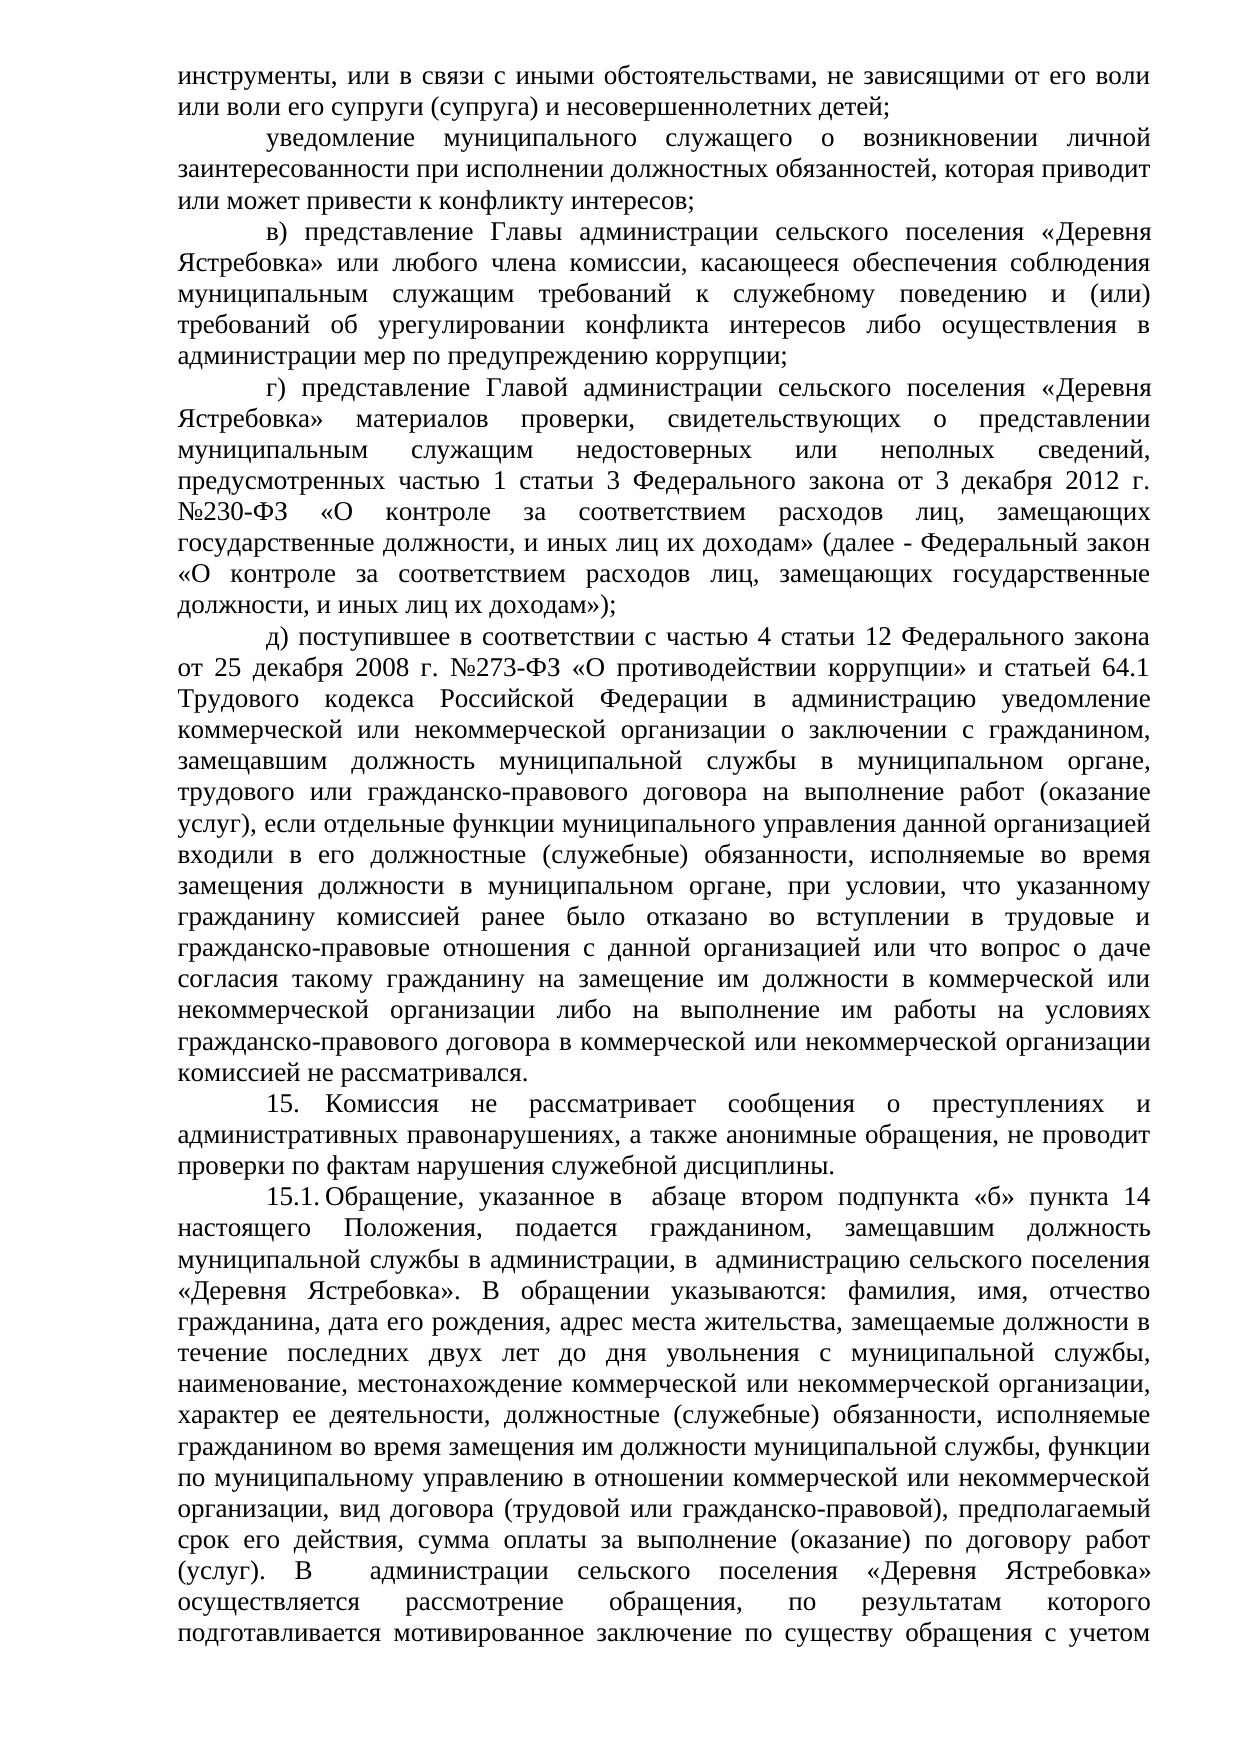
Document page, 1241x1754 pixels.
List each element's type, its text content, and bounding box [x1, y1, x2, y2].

text д) поступившее в соответствии с частью 4 статьи 12 Федерального закона от 25 декабря 2008 г. №273-ФЗ «О противодействии коррупции» и статьей 64.1 Трудового кодекса Российской Федерации в администрацию уведомление коммерческой или некоммерческой организации о заключении с гражданином, замещавшим должность муниципальной службы в муниципальном органе, трудового или гражданско-правового договора на выполнение работ (оказание услуг), если отдельные функции муниципального управления данной организацией входили в его должностные (служебные) обязанности, исполняемые во время замещения должности в муниципальном органе, при условии, что указанному гражданину комиссией ранее было отказано во вступлении в трудовые и гражданско-правовые отношения с данной организацией или что вопрос о даче согласия такому гражданину на замещение им должности в коммерческой или некоммерческой организации либо на выполнение им работы на условиях гражданско-правового договора в коммерческой или некоммерческой организации комиссией не рассматривался. [177, 620, 1152, 1087]
text в) представление Главы администрации сельского поселения «Деревня Ястребовка» или любого члена комиссии, касающееся обеспечения соблюдения муниципальным служащим требований к служебному поведению и (или) требований об урегулировании конфликта интересов либо осуществления в администрации мер по предупреждению коррупции; [177, 215, 1152, 371]
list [177, 1180, 1152, 1648]
text уведомление муниципального служащего о возникновении личной заинтересованности при исполнении должностных обязанностей, которая приводит или может привести к конфликту интересов; [177, 121, 1152, 215]
text г) представление Главой администрации сельского поселения «Деревня Ястребовка» материалов проверки, свидетельствующих о представлении муниципальным служащим недостоверных или неполных сведений, предусмотренных частью 1 статьи 3 Федерального закона от 3 декабря 2012 г. №230-ФЗ «О контроле за соответствием расходов лиц, замещающих государственные должности, и иных лиц их доходам» (далее - Федеральный закон «О контроле за соответствием расходов лиц, замещающих государственные должности, и иных лиц их доходам»); [177, 371, 1152, 620]
list Комиссия не рассматривает сообщения о преступлениях и административных правонарушениях, а также анонимные обращения, не проводит проверки по фактам нарушения служебной дисциплины. [177, 1087, 1152, 1180]
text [177, 59, 1152, 121]
